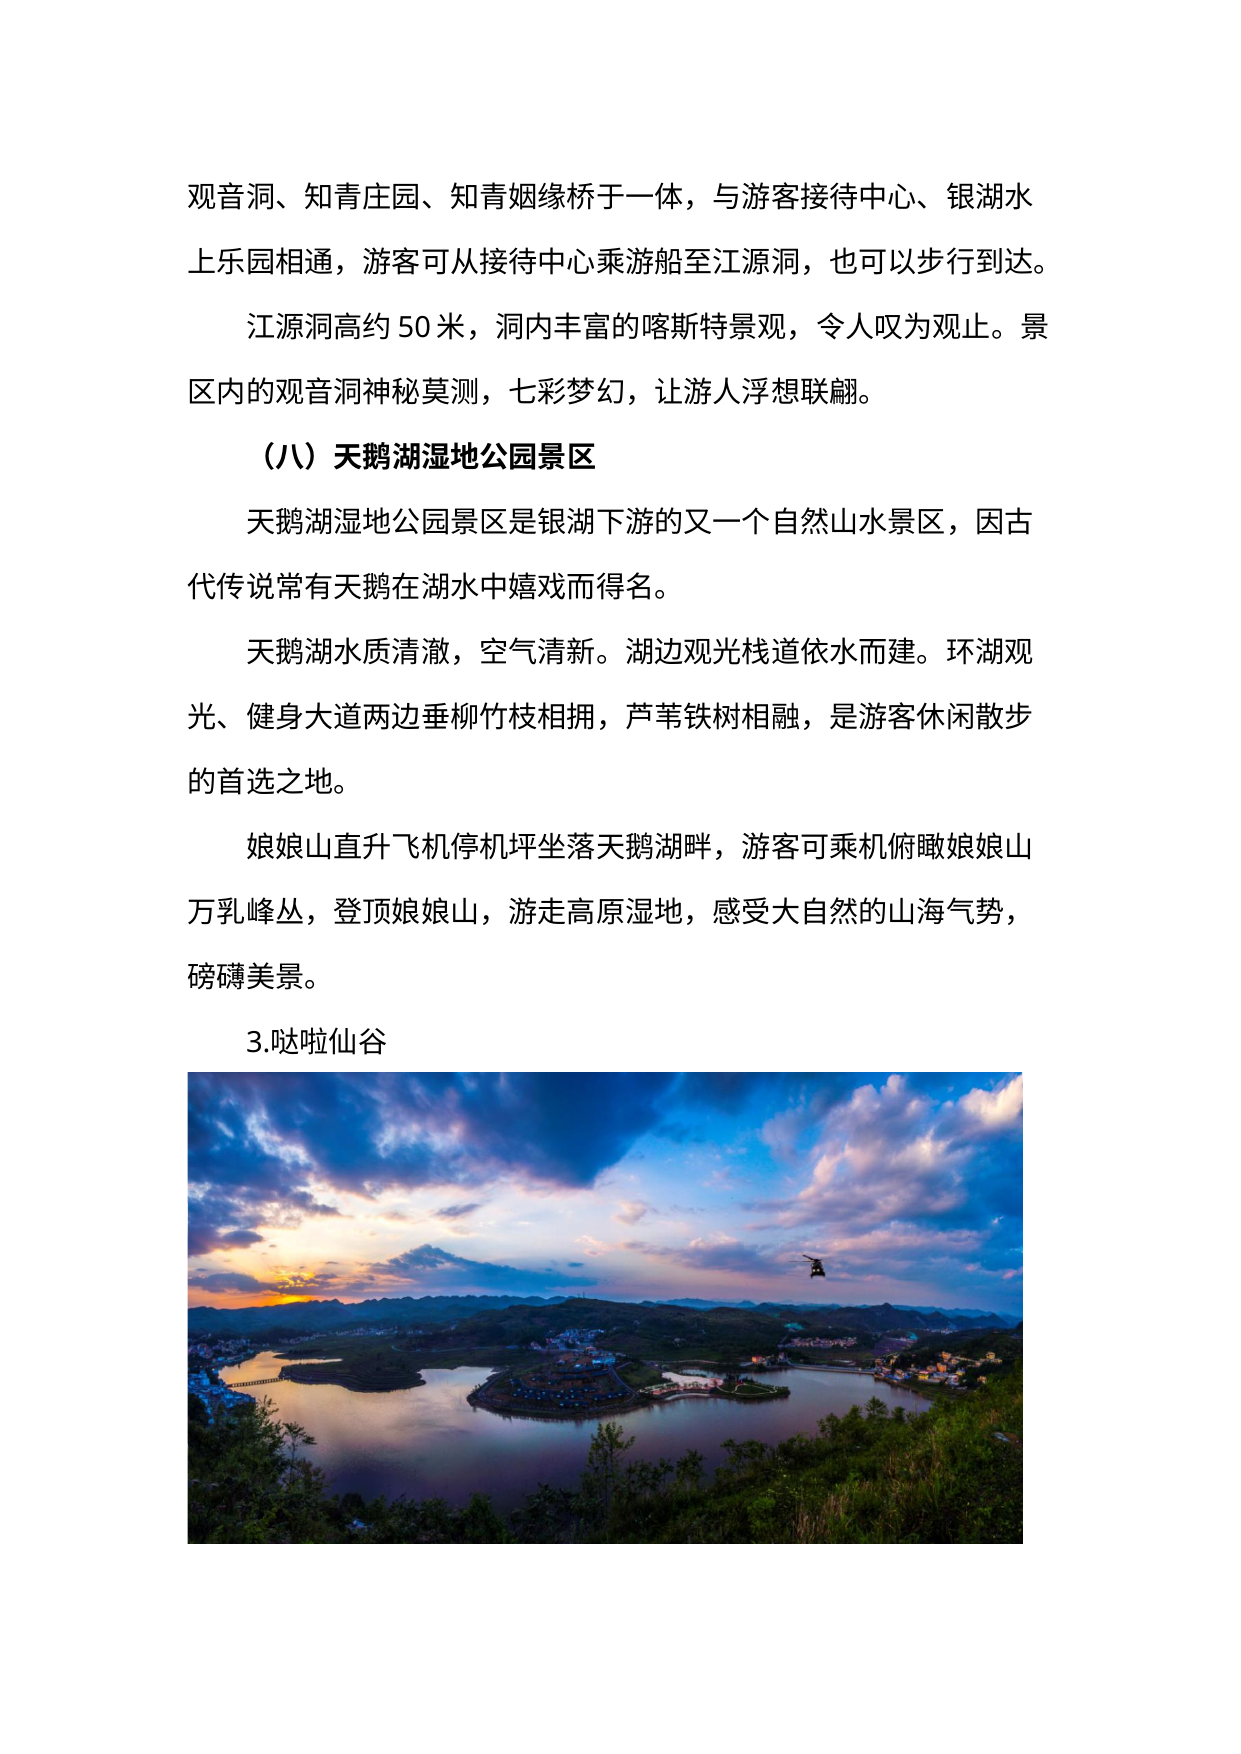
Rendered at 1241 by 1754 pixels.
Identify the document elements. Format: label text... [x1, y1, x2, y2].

picture [187, 1072, 1023, 1544]
text （八）天鹅湖湿地公园景区 [187, 422, 1053, 487]
text 天鹅湖水质清澈，空气清新。湖边观光栈道依水而建。环湖观光、健身大道两边垂柳竹枝相拥，芦苇铁树相融，是游客休闲散步的首选之地。 [187, 617, 1053, 812]
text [187, 162, 1053, 292]
text 天鹅湖湿地公园景区是银湖下游的又一个自然山水景区，因古代传说常有天鹅在湖水中嬉戏而得名。 [187, 487, 1053, 617]
text 3.哒啦仙谷 [187, 1007, 1053, 1072]
text 娘娘山直升飞机停机坪坐落天鹅湖畔，游客可乘机俯瞰娘娘山万乳峰丛，登顶娘娘山，游走高原湿地，感受大自然的山海气势，磅礴美景。 [187, 812, 1053, 1007]
text 江源洞高约50米，洞内丰富的喀斯特景观，令人叹为观止。景区内的观音洞神秘莫测，七彩梦幻，让游人浮想联翩。 [187, 292, 1053, 422]
